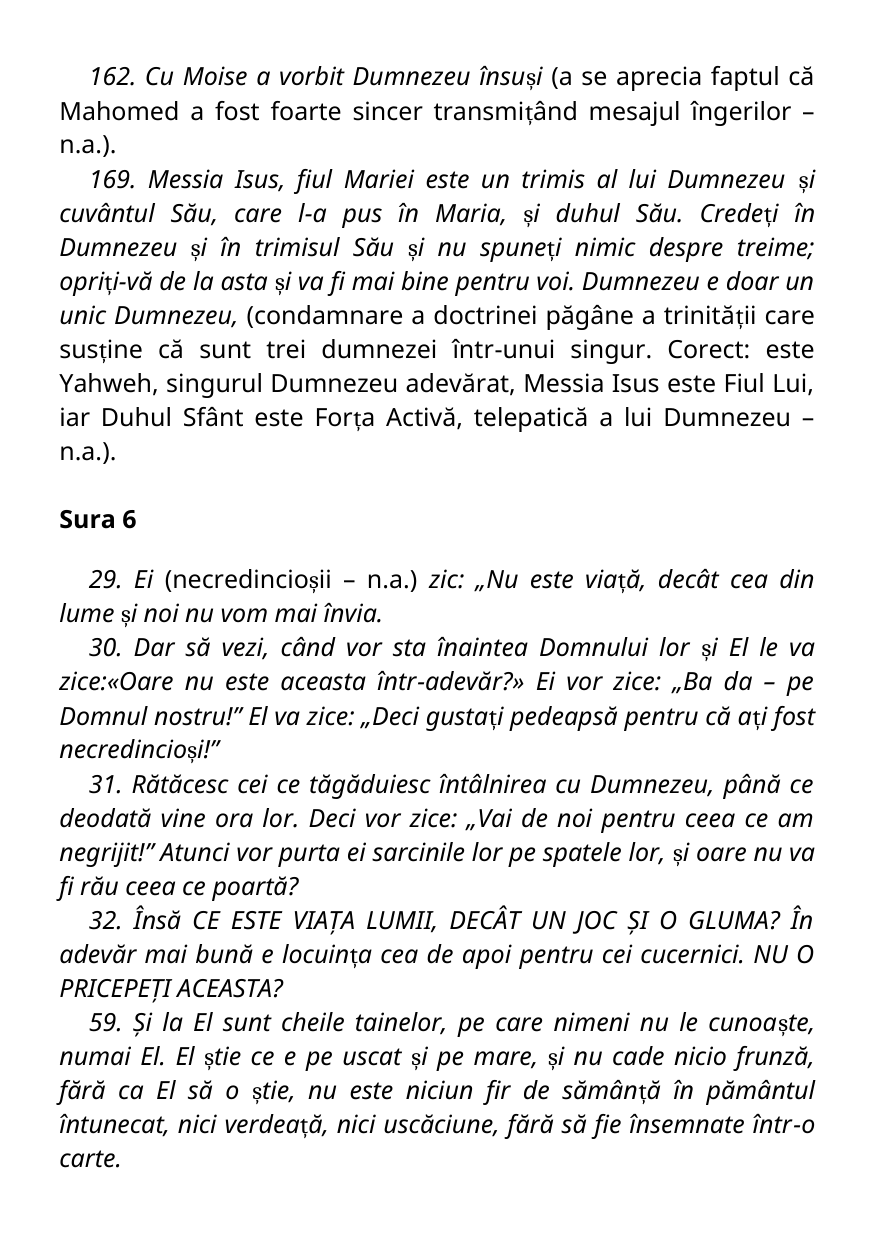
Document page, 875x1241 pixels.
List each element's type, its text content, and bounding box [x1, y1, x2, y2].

text 162. Cu Moise a vorbit Dumnezeu însuși (a se aprecia faptul că Mahomed a fost foarte sincer transmițând mesajul îngerilor – n.a.). [59, 59, 815, 161]
text 32. Însă CE ESTE VIAŢA LUMII, DECÂT UN JOC ŞI O GLUMA? În adevăr mai bună e locuința cea de apoi pentru cei cucernici. NU O PRICEPEŢI ACEASTA? [59, 902, 815, 1005]
text Sura 6 [59, 502, 815, 536]
text 31. Rătăcesc cei ce tăgăduiesc întâlnirea cu Dumnezeu, până ce deodată vine ora lor. Deci vor zice: „Vai de noi pentru ceea ce am negrijit!” Atunci vor purta ei sarcinile lor pe spatele lor, și oare nu va fi rău ceea ce poartă? [59, 766, 815, 902]
text 29. Ei (necredincioșii – n.a.) zic: „Nu este viață, decât cea din lume și noi nu vom mai învia. [59, 562, 815, 630]
text 30. Dar să vezi, când vor sta înaintea Domnului lor și El le va zice:«Oare nu este aceasta într-adevăr?» Ei vor zice: „Ba da – pe Domnul nostru!” El va zice: „Deci gustați pedeapsă pentru că ați fost necredincioși!” [59, 630, 815, 766]
text 59. Şi la El sunt cheile tainelor, pe care nimeni nu le cunoaște, numai El. El știe ce e pe uscat și pe mare, și nu cade nicio frunză, fără ca El să o știe, nu este niciun fir de sămânță în pământul întunecat, nici verdeață, nici uscăciune, fără să fie însemnate într-o carte. [59, 1005, 815, 1175]
text 169. Messia Isus, fiul Mariei este un trimis al lui Dumnezeu și cuvântul Său, care l-a pus în Maria, și duhul Său. Credeți în Dumnezeu și în trimisul Său și nu spuneți nimic despre treime; opriți-vă de la asta și va fi mai bine pentru voi. Dumnezeu e doar un unic Dumnezeu, (condamnare a doctrinei păgâne a trinității care susține că sunt trei dumnezei într-unui singur. Corect: este Yahweh, singurul Dumnezeu adevărat, Messia Isus este Fiul Lui, iar Duhul Sfânt este Forța Activă, telepatică a lui Dumnezeu – n.a.). [59, 161, 815, 468]
